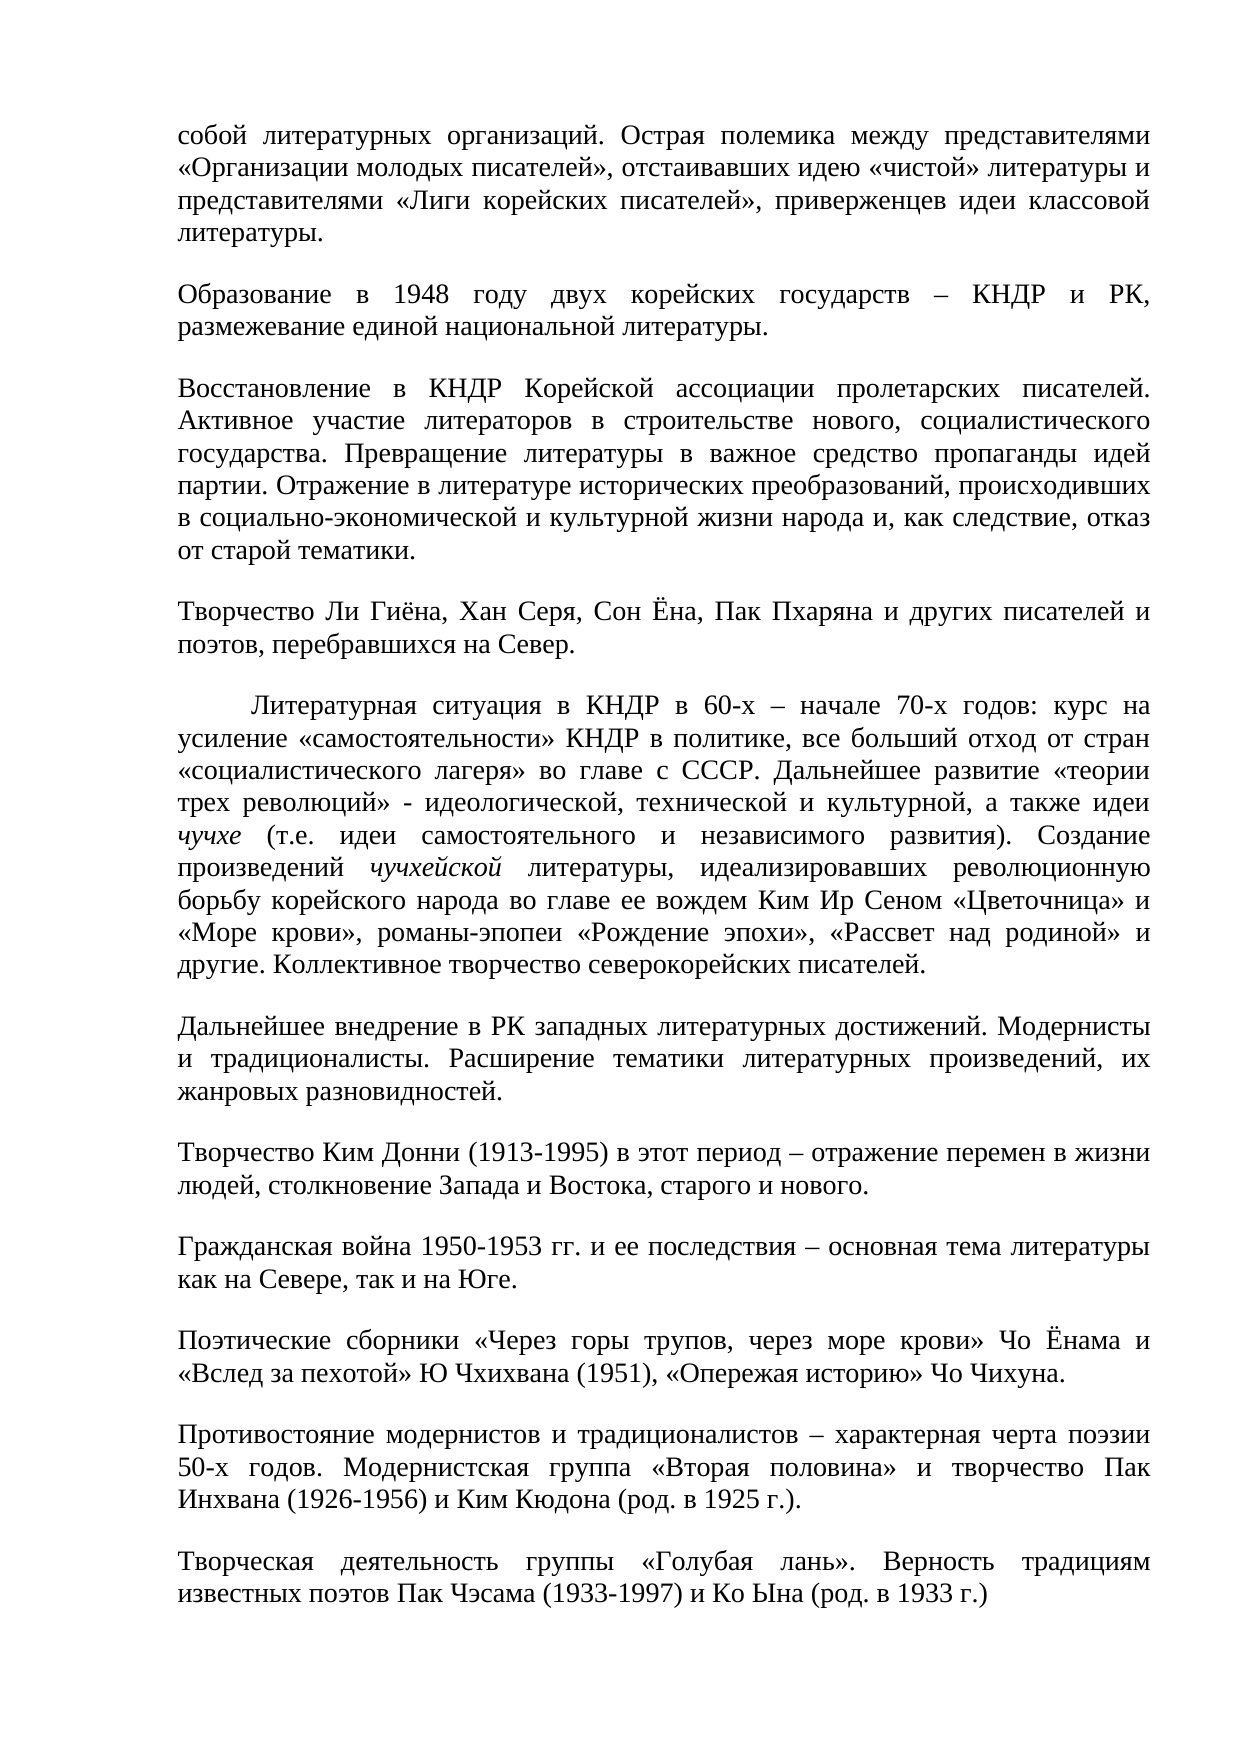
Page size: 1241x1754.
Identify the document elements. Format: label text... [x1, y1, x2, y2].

text Творческая деятельность группы «Голубая лань». Верность традициям известных поэтов Пак Чэсама (1933-1997) и Ко Ына (род. в 1933 г.) [177, 1544, 1152, 1608]
text Восстановление в КНДР Корейской ассоциации пролетарских писателей. Активное участие литераторов в строительстве нового, социалистического государства. Превращение литературы в важное средство пропаганды идей партии. Отражение в литературе исторических преобразований, происходивших в социально-экономической и культурной жизни народа и, как следствие, отказ от старой тематики. [177, 371, 1152, 565]
text Творчество Ли Гиёна, Хан Серя, Сон Ёна, Пак Пхаряна и других писателей и поэтов, перебравшихся на Север. [177, 594, 1152, 659]
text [177, 118, 1152, 248]
text Литературная ситуация в КНДР в 60-х – начале 70-х годов: курс на усиление «самостоятельности» КНДР в политике, все больший отход от стран «социалистического лагеря» во главе с СССР. Дальнейшее развитие «теории трех революций» - идеологической, технической и культурной, а также идеи чучхе (т.е. идеи самостоятельного и независимого развития). Создание произведений чучхейской литературы, идеализировавших революционную борьбу корейского народа во главе ее вождем Ким Ир Сеном «Цветочница» и «Море крови», романы-эпопеи «Рождение эпохи», «Рассвет над родиной» и другие. Коллективное творчество северокорейских писателей. [177, 688, 1152, 980]
text Образование в 1948 году двух корейских государств – КНДР и РК, размежевание единой национальной литературы. [177, 277, 1152, 342]
text Дальнейшее внедрение в РК западных литературных достижений. Модернисты и традиционалисты. Расширение тематики литературных произведений, их жанровых разновидностей. [177, 1009, 1152, 1106]
text Противостояние модернистов и традиционалистов – характерная черта поэзии 50-х годов. Модернистская группа «Вторая половина» и творчество Пак Инхвана (1926-1956) и Ким Кюдона (род. в 1925 г.). [177, 1417, 1152, 1514]
text Гражданская война 1950-1953 гг. и ее последствия – основная тема литературы как на Севере, так и на Юге. [177, 1229, 1152, 1294]
text Поэтические сборники «Через горы трупов, через море крови» Чо Ёнама и «Вслед за пехотой» Ю Чхихвана (1951), «Опережая историю» Чо Чихуна. [177, 1323, 1152, 1388]
text Творчество Ким Донни (1913-1995) в этот период – отражение перемен в жизни людей, столкновение Запада и Востока, старого и нового. [177, 1135, 1152, 1200]
